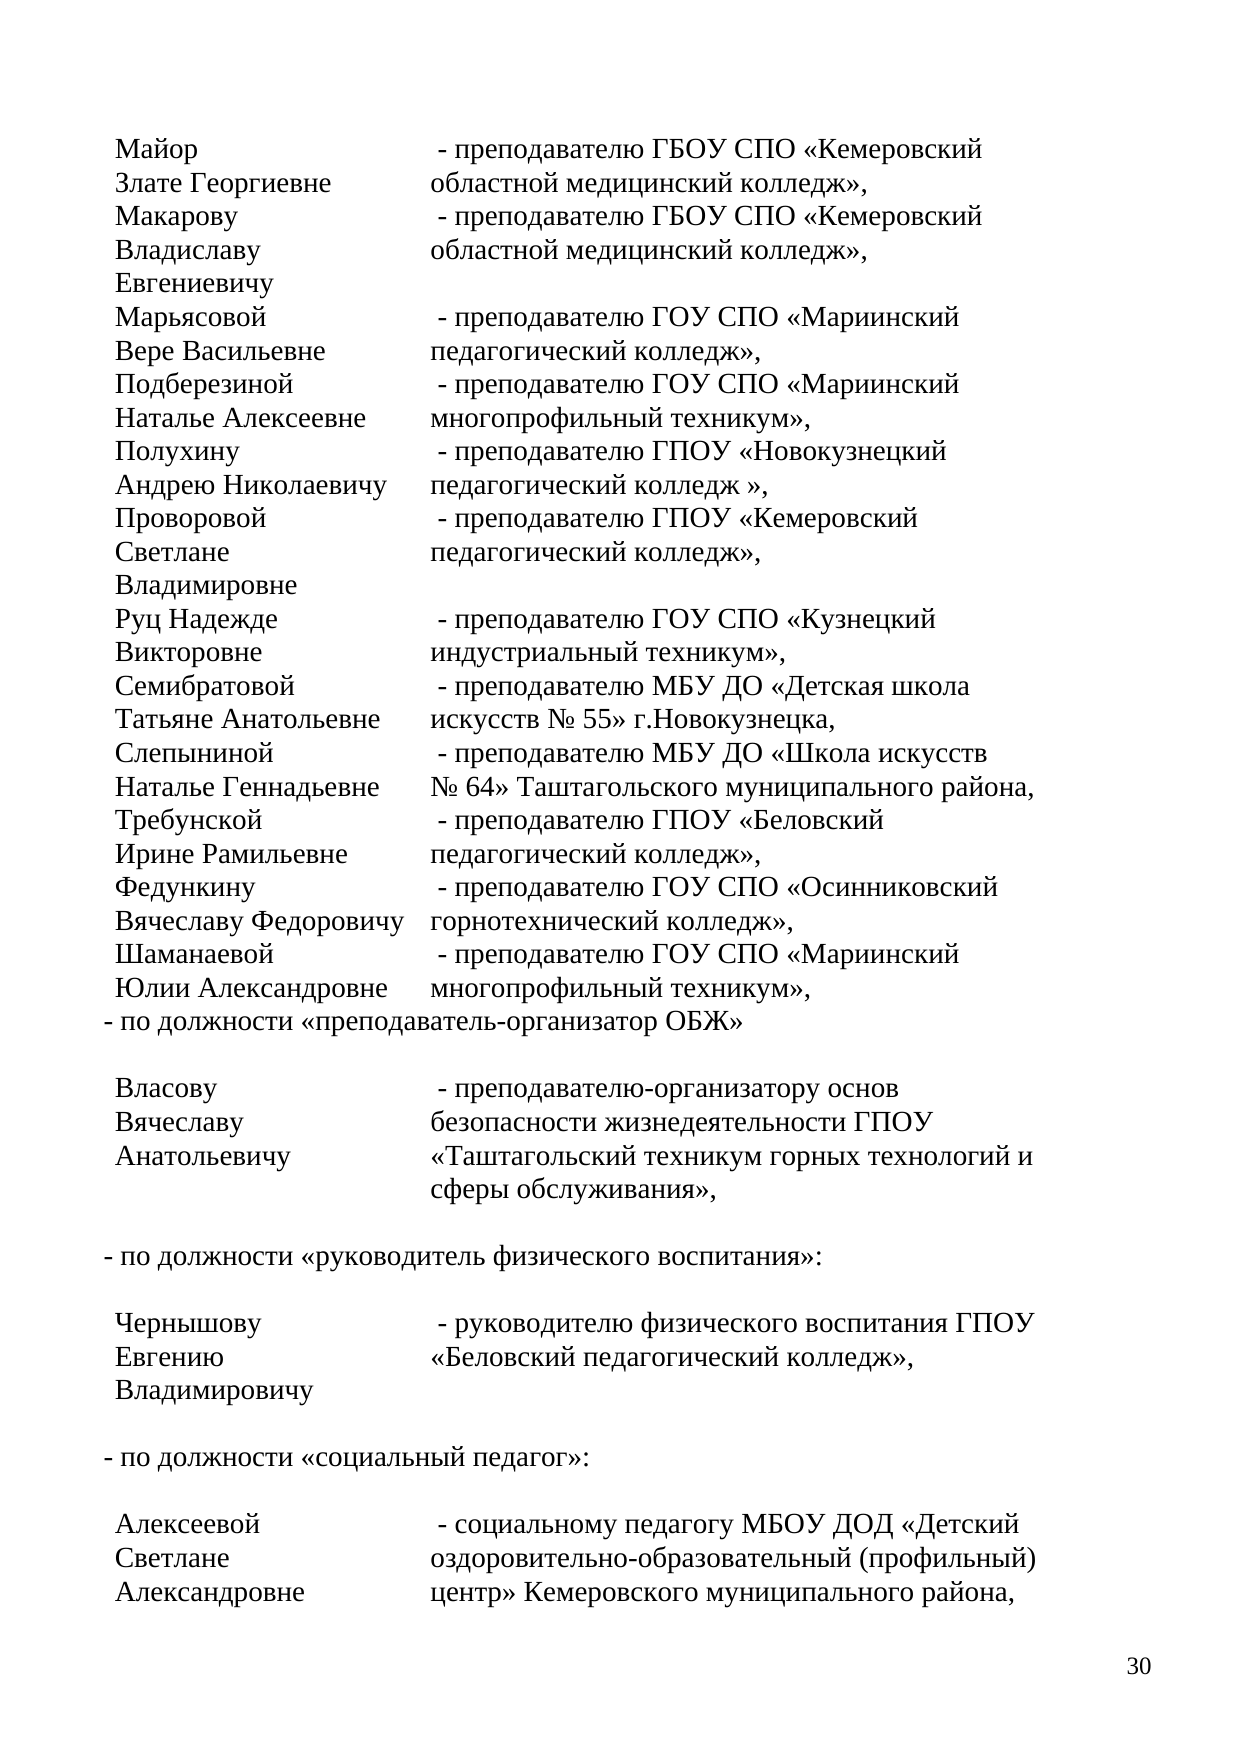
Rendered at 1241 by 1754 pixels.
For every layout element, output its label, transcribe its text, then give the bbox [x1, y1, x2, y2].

table_header Власову Вячеславу Анатольевичу [103, 1071, 419, 1205]
table_cell Слепыниной Наталье Геннадьевне [103, 735, 419, 802]
table_cell - преподавателю МБУ ДО «Детская школа искусств № 55» г.Новокузнецка, [419, 668, 1078, 735]
table_cell Семибратовой Татьяне Анатольевне [103, 668, 419, 735]
table_cell Шаманаевой Юлии Александровне [103, 936, 419, 1003]
table_cell - преподавателю ГПОУ «Кемеровский педагогический колледж», [419, 500, 1078, 601]
text - по должности «руководитель физического воспитания»: [103, 1238, 1167, 1272]
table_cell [419, 199, 1078, 299]
table_cell - преподавателю ГПОУ «Новокузнецкий педагогический колледж », [419, 433, 1078, 500]
table_cell Федункину Вячеславу Федоровичу [103, 869, 419, 936]
table_cell - преподавателю ГОУ СПО «Мариинский многопрофильный техникум», [419, 366, 1078, 433]
table_cell Майор Злате Георгиевне [103, 131, 419, 198]
table_cell - преподавателю ГОУ СПО «Осинниковский горнотехнический колледж», [419, 869, 1078, 936]
table_header Алексеевой Светлане Александровне [103, 1507, 419, 1607]
table_header - социальному педагогу МБОУ ДОД «Детский оздоровительно-образовательный (профильный) центр» Кемеровского муниципального района, [419, 1507, 1078, 1607]
table_cell - преподавателю ГОУ СПО «Кузнецкий индустриальный техникум», [419, 601, 1078, 668]
table_header - преподавателю-организатору основ безопасности жизнедеятельности ГПОУ «Таштагольский техникум горных технологий и сферы обслуживания», [419, 1071, 1078, 1205]
table_cell Проворовой Светлане Владимировне [103, 500, 419, 601]
table_cell Полухину Андрею Николаевичу [103, 433, 419, 500]
table_cell Подберезиной Наталье Алексеевне [103, 366, 419, 433]
table_cell Макарову Владиславу Евгениевичу [103, 199, 419, 299]
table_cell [419, 131, 1078, 198]
table_cell - преподавателю ГОУ СПО «Мариинский многопрофильный техникум», [419, 936, 1078, 1003]
table_header - руководителю физического воспитания ГПОУ «Беловский педагогический колледж», [419, 1305, 1078, 1406]
table_cell - преподавателю ГПОУ «Беловский педагогический колледж», [419, 802, 1078, 869]
text - по должности «социальный педагог»: [103, 1439, 1167, 1473]
table_cell - преподавателю МБУ ДО «Школа искусств № 64» Таштагольского муниципального района, [419, 735, 1078, 802]
table_cell - преподавателю ГОУ СПО «Мариинский педагогический колледж», [419, 299, 1078, 366]
table_header Чернышову Евгению Владимировичу [103, 1305, 419, 1406]
table_cell Требунской Ирине Рамильевне [103, 802, 419, 869]
table_cell Руц Надежде Викторовне [103, 601, 419, 668]
table_cell Марьясовой Вере Васильевне [103, 299, 419, 366]
text - по должности «преподаватель-организатор ОБЖ» [103, 1003, 1167, 1037]
